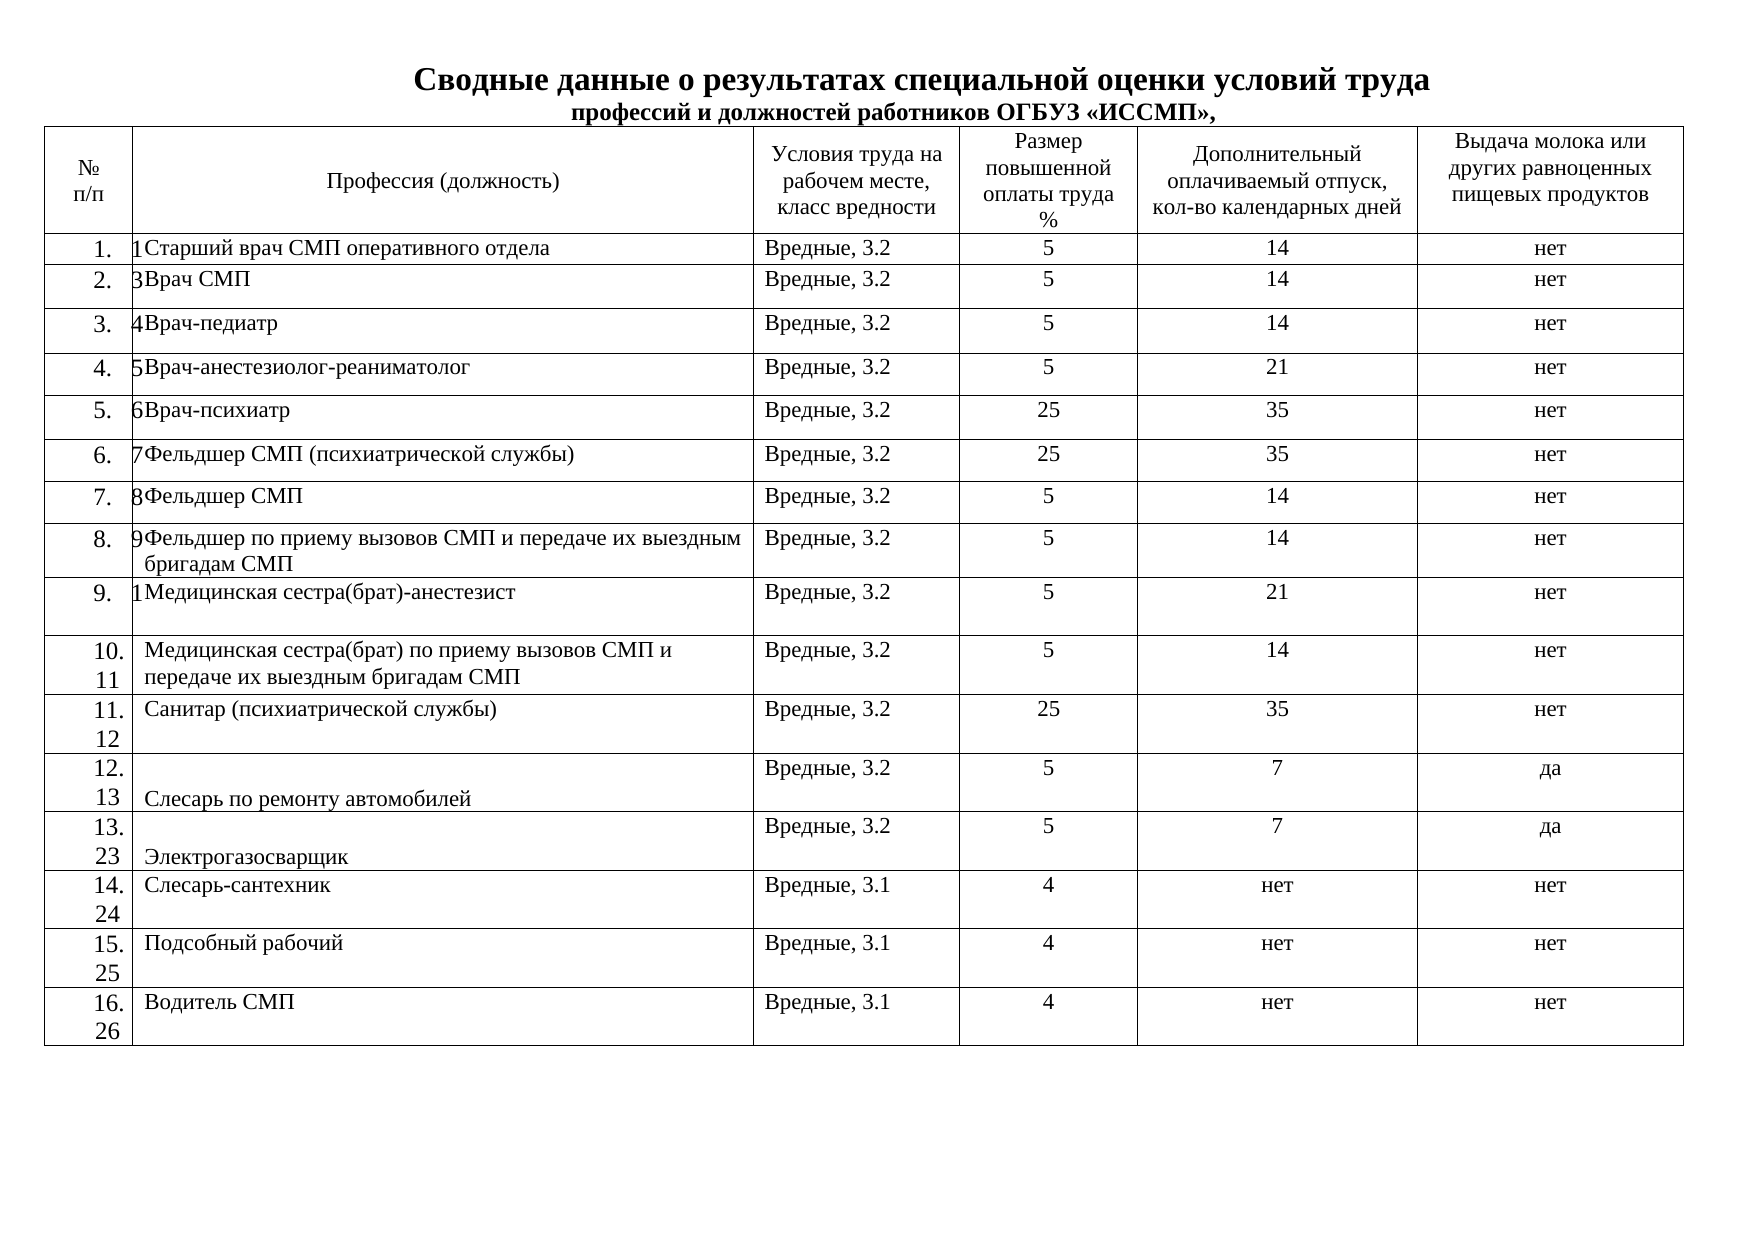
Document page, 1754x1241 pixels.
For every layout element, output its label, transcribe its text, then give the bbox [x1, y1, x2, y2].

table_cell 21 [1138, 578, 1417, 635]
table_cell нет [1138, 929, 1417, 987]
table_cell Врач-педиатр [133, 309, 753, 352]
table_cell 3 [45, 265, 132, 308]
table_header Дополнительный оплачиваемый отпуск, кол-во календарных дней [1138, 127, 1417, 233]
text Сводные данные о результатах специальной оценки условий труда [118, 59, 1668, 97]
table_cell Вредные, 3.2 [754, 695, 959, 752]
table_cell Вредные, 3.2 [754, 578, 959, 635]
table_cell Вредные, 3.2 [754, 482, 959, 523]
table_cell 7 [1138, 754, 1417, 811]
table_cell 35 [1138, 396, 1417, 439]
table_cell 24 [45, 871, 132, 928]
table_cell нет [1418, 695, 1683, 752]
table_cell Врач СМП [133, 265, 753, 308]
table_cell 5 [45, 354, 132, 394]
table_cell 26 [45, 988, 132, 1045]
table_cell 7 [45, 440, 132, 481]
table_cell Вредные, 3.1 [754, 929, 959, 987]
table_cell Медицинская сестра(брат)-анестезист [133, 578, 753, 635]
table_cell 5 [960, 636, 1137, 694]
table_cell 25 [960, 396, 1137, 439]
table_cell 23 [45, 812, 132, 869]
table_cell нет [1418, 871, 1683, 928]
table_header Выдача молока или других равноценных пищевых продуктов [1418, 127, 1683, 233]
table_cell нет [1418, 234, 1683, 264]
table_cell Фельдшер по приему вызовов СМП и передаче их выездным бригадам СМП [133, 524, 753, 577]
table_cell Подсобный рабочий [133, 929, 753, 987]
table_cell 6 [45, 396, 132, 439]
table_cell да [1418, 754, 1683, 811]
table_cell 25 [45, 929, 132, 987]
table_cell нет [1138, 871, 1417, 928]
table_cell 14 [1138, 482, 1417, 523]
table_cell 21 [1138, 354, 1417, 394]
table_cell 4 [960, 929, 1137, 987]
table_cell 35 [1138, 695, 1417, 752]
table_cell да [1418, 812, 1683, 869]
table_cell Вредные, 3.1 [754, 871, 959, 928]
table_cell Вредные, 3.2 [754, 440, 959, 481]
table_cell Вредные, 3.2 [754, 524, 959, 577]
table_cell Слесарь по ремонту автомобилей [133, 754, 753, 811]
table_cell Врач-анестезиолог-реаниматолог [133, 354, 753, 394]
table_cell 7 [1138, 812, 1417, 869]
table_cell 5 [960, 482, 1137, 523]
table_cell 14 [1138, 636, 1417, 694]
table_header Профессия (должность) [133, 127, 753, 233]
table_cell Фельдшер СМП (психиатрической службы) [133, 440, 753, 481]
table_cell Слесарь-сантехник [133, 871, 753, 928]
table_cell 5 [960, 524, 1137, 577]
table_cell нет [1418, 524, 1683, 577]
table_cell нет [1418, 354, 1683, 394]
table_cell Санитар (психиатрической службы) [133, 695, 753, 752]
table_cell 5 [960, 578, 1137, 635]
table_cell 25 [960, 440, 1137, 481]
table_cell Водитель СМП [133, 988, 753, 1045]
table_cell Вредные, 3.2 [754, 354, 959, 394]
table_cell 1 [45, 234, 132, 264]
table_cell 14 [1138, 234, 1417, 264]
table_cell 4 [960, 988, 1137, 1045]
table_cell нет [1418, 309, 1683, 352]
table_cell 4 [45, 309, 132, 352]
table_cell нет [1418, 578, 1683, 635]
table_cell Врач-психиатр [133, 396, 753, 439]
table_cell 8 [45, 482, 132, 523]
table_cell нет [1418, 988, 1683, 1045]
table_cell 11 [45, 636, 132, 694]
table_cell нет [1418, 440, 1683, 481]
table_cell 4 [960, 871, 1137, 928]
table_cell 14 [1138, 309, 1417, 352]
table_cell 5 [960, 354, 1137, 394]
table_cell 25 [960, 695, 1137, 752]
table_header Размер повышенной оплаты труда % [960, 127, 1137, 233]
table_cell 13 [45, 754, 132, 811]
table_cell нет [1418, 929, 1683, 987]
table_cell нет [1418, 482, 1683, 523]
table_header № п/п [45, 127, 132, 233]
table_cell 14 [1138, 524, 1417, 577]
table_cell Вредные, 3.2 [754, 265, 959, 308]
table_cell Вредные, 3.2 [754, 812, 959, 869]
table_cell Электрогазосварщик [133, 812, 753, 869]
table_cell 9 [45, 524, 132, 577]
table_cell нет [1418, 396, 1683, 439]
table_cell Вредные, 3.2 [754, 309, 959, 352]
table_cell 5 [960, 234, 1137, 264]
table_cell нет [1418, 636, 1683, 694]
table_cell Вредные, 3.2 [754, 754, 959, 811]
table_cell Фельдшер СМП [133, 482, 753, 523]
table_cell 10 [45, 578, 132, 635]
table_cell нет [1138, 988, 1417, 1045]
table_cell 35 [1138, 440, 1417, 481]
table_cell Вредные, 3.1 [754, 988, 959, 1045]
table_cell Вредные, 3.2 [754, 396, 959, 439]
table_cell Старший врач СМП оперативного отдела [133, 234, 753, 264]
table_cell Вредные, 3.2 [754, 234, 959, 264]
table_cell 5 [960, 812, 1137, 869]
table_cell Медицинская сестра(брат) по приему вызовов СМП и передаче их выездным бригадам СМП [133, 636, 753, 694]
table_cell 5 [960, 265, 1137, 308]
table_header Условия труда на рабочем месте, класс вредности [754, 127, 959, 233]
table_cell Вредные, 3.2 [754, 636, 959, 694]
table_cell 5 [960, 309, 1137, 352]
table_cell 14 [1138, 265, 1417, 308]
table_cell 12 [45, 695, 132, 752]
table_cell нет [1418, 265, 1683, 308]
table_cell 5 [960, 754, 1137, 811]
text профессий и должностей работников ОГБУЗ «ИССМП», [118, 97, 1668, 126]
